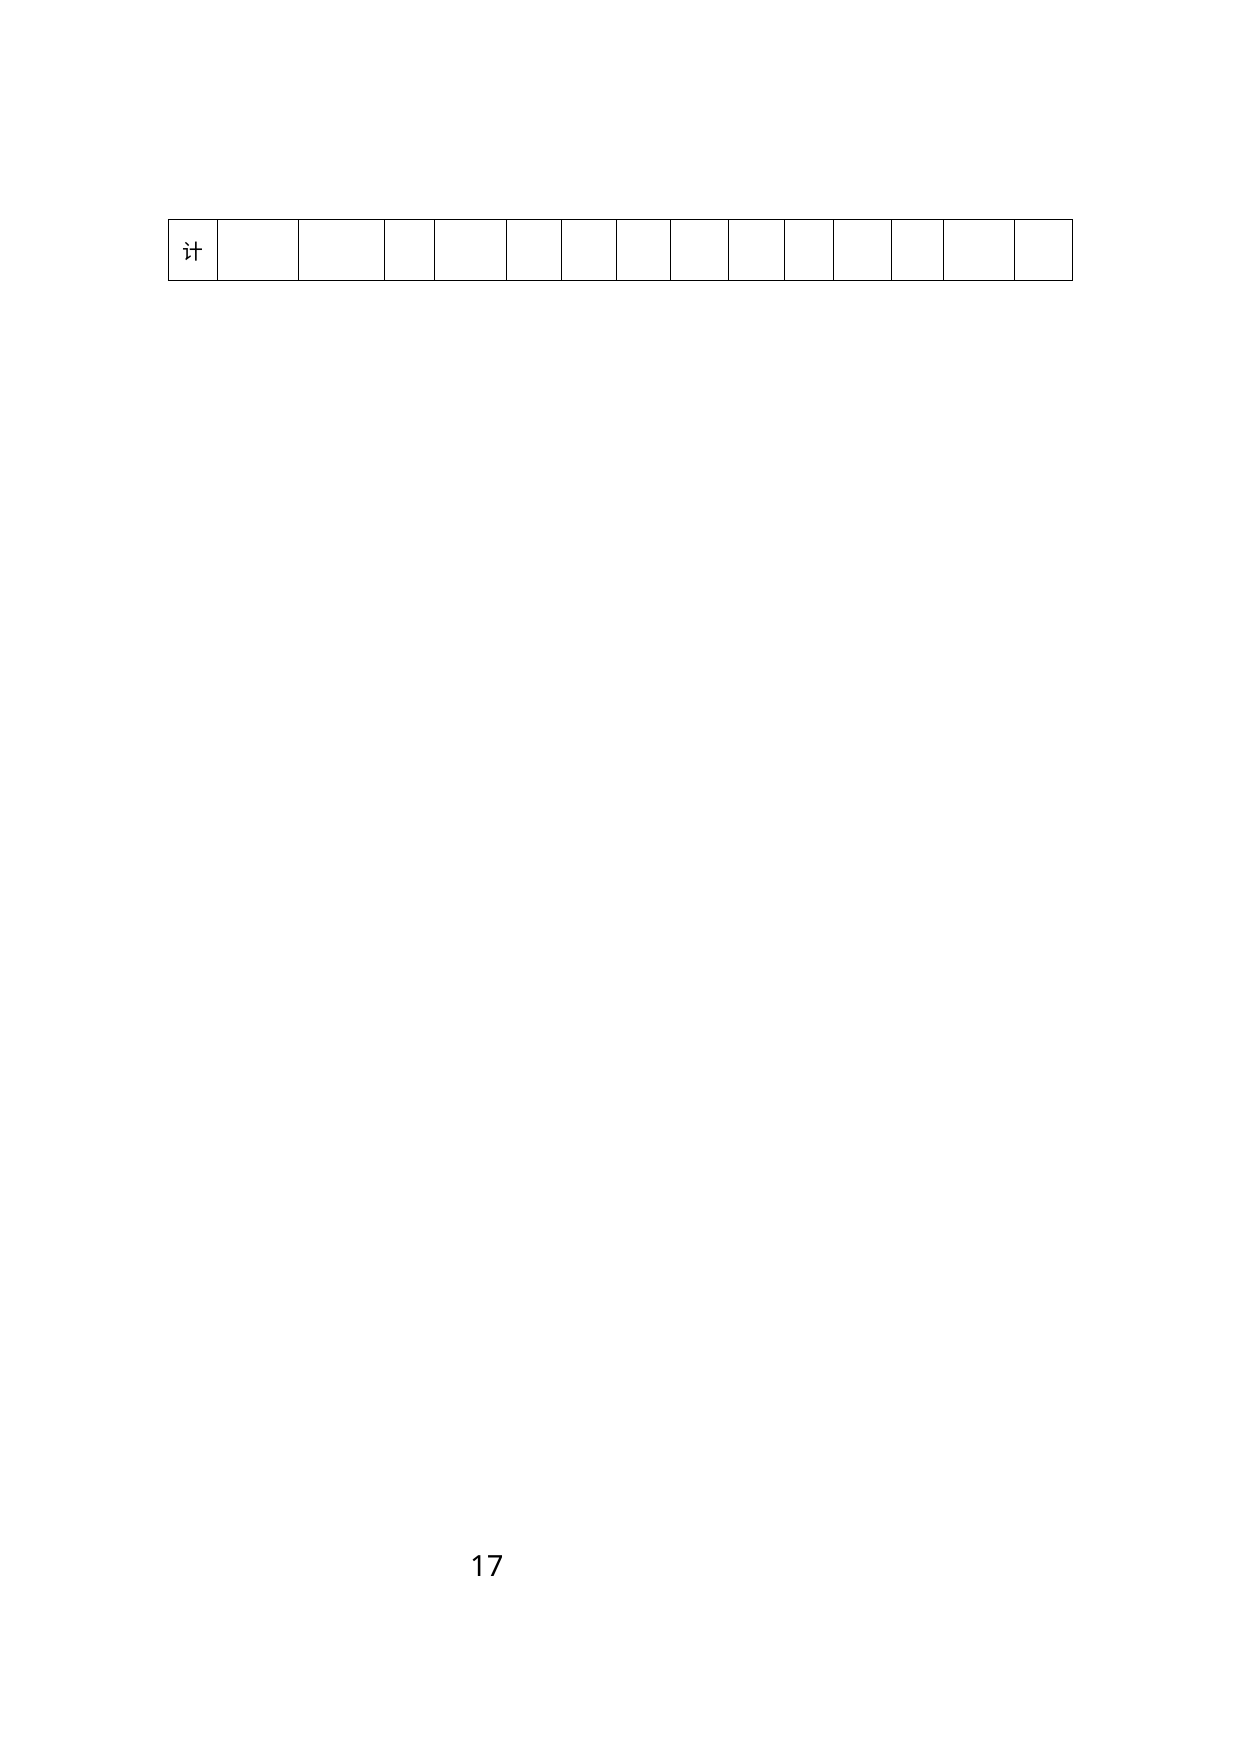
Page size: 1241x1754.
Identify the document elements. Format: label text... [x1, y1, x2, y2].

table_cell [218, 220, 298, 280]
table_cell [299, 220, 384, 280]
table_cell 合计 [169, 220, 217, 280]
table_cell [834, 220, 891, 280]
table_cell [435, 220, 506, 280]
table_cell [507, 220, 561, 280]
table_cell [729, 220, 784, 280]
table_cell [944, 220, 1014, 280]
table_cell [562, 220, 616, 280]
table_cell [617, 220, 670, 280]
table_cell [671, 220, 728, 280]
table_cell [785, 220, 833, 280]
table_cell [385, 220, 434, 280]
table_cell [1015, 220, 1072, 280]
table_cell [892, 220, 943, 280]
